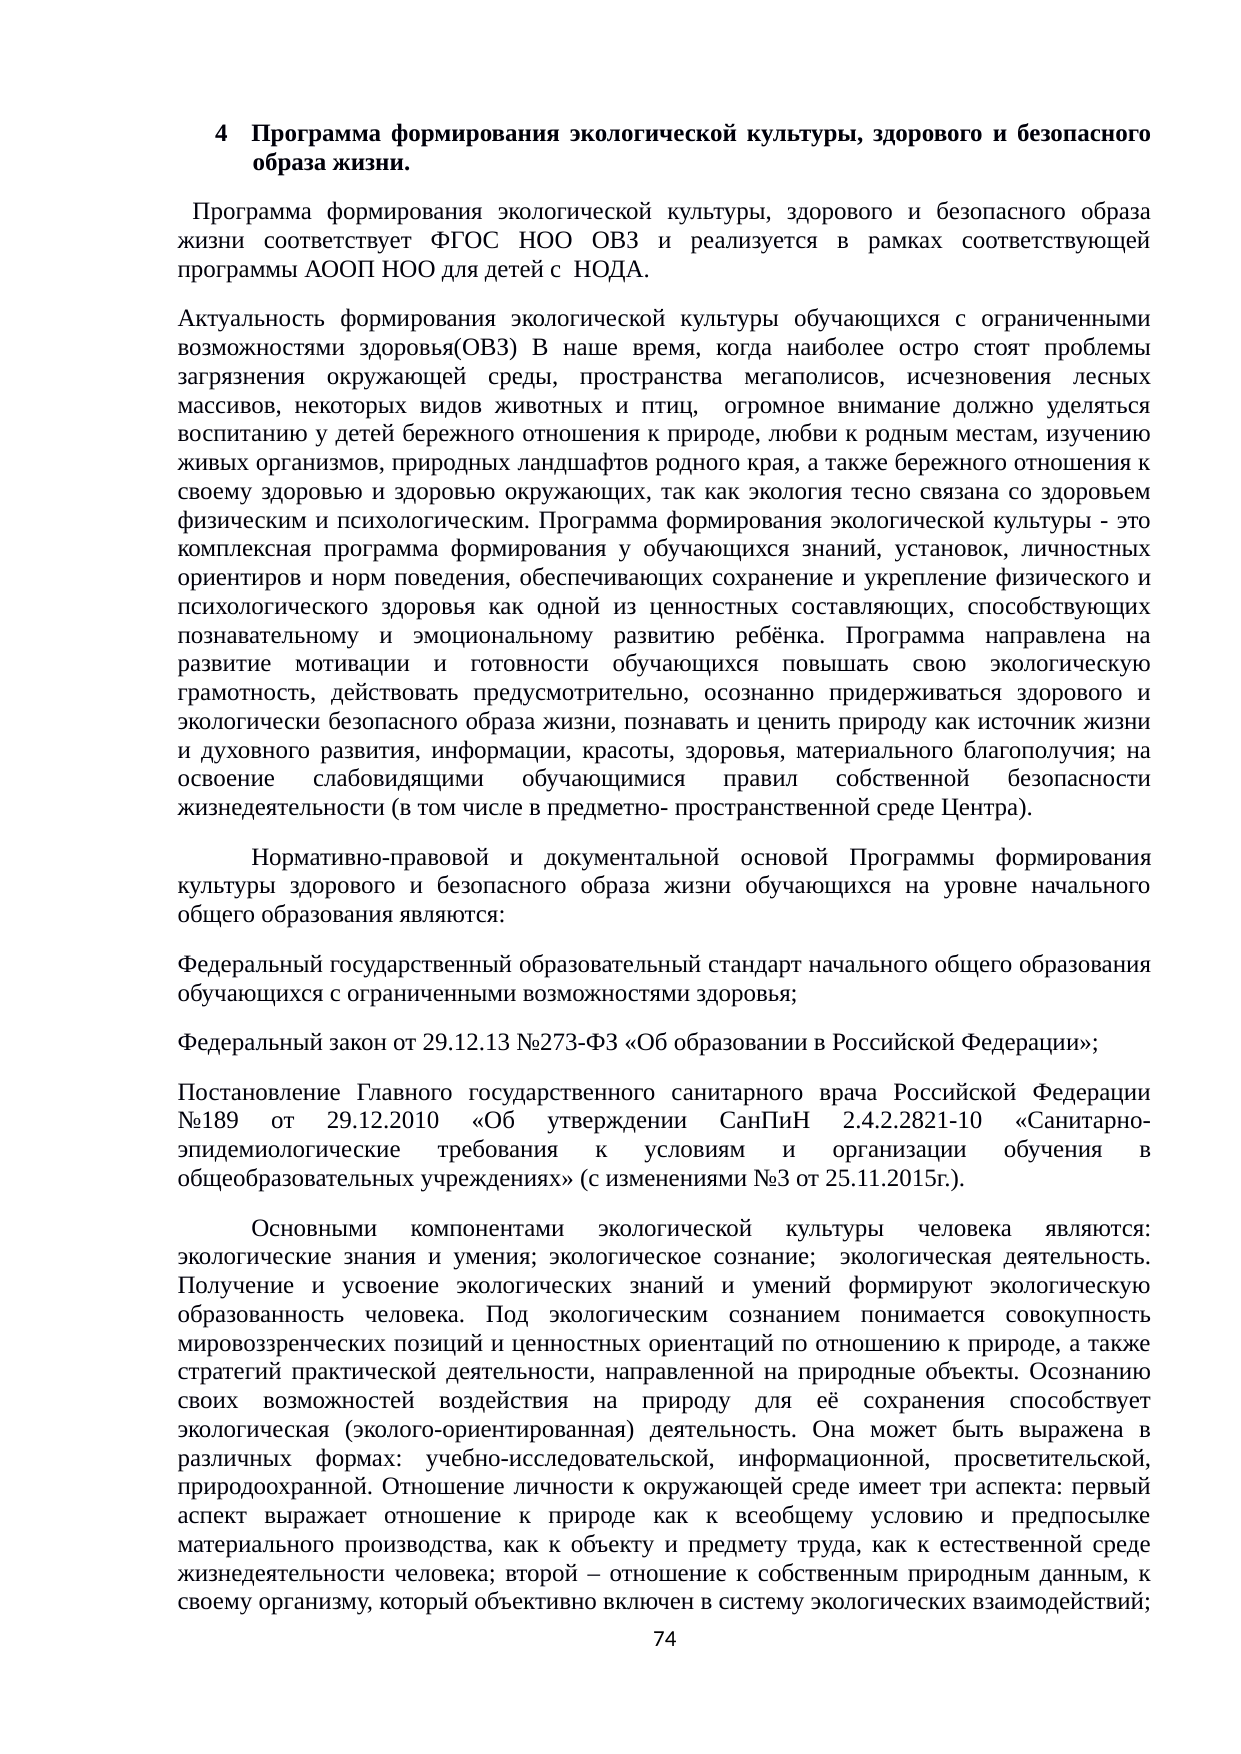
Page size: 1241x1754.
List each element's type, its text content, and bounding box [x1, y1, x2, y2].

list Программа формирования экологической культуры, здорового и безопасного образа жизни. [215, 118, 1152, 176]
text Нормативно-правовой и документальной основой Программы формирования культуры здорового и безопасного образа жизни обучающихся на уровне начального общего образования являются: [177, 842, 1152, 928]
text Постановление Главного государственного санитарного врача Российской Федерации №189 от 29.12.2010 «Об утверждении СанПиН 2.4.2.2821-10 «Санитарно-эпидемиологические требования к условиям и организации обучения в общеобразовательных учреждениях» (с изменениями №3 от 25.11.2015г.). [177, 1077, 1152, 1192]
text Программа формирования экологической культуры, здорового и безопасного образа жизни соответствует ФГОС НОО ОВЗ и реализуется в рамках соответствующей программы АООП НОО для детей с НОДА. [177, 196, 1152, 283]
text Федеральный государственный образовательный стандарт начального общего образования обучающихся с ограниченными возможностями здоровья; [177, 949, 1152, 1006]
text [177, 1213, 1152, 1615]
text Федеральный закон от 29.12.13 №273-ФЗ «Об образовании в Российской Федерации»; [177, 1027, 1152, 1056]
text Актуальность формирования экологической культуры обучающихся с ограниченными возможностями здоровья(ОВЗ) В наше время, когда наиболее остро стоят проблемы загрязнения окружающей среды, пространства мегаполисов, исчезновения лесных массивов, некоторых видов животных и птиц, огромное внимание должно уделяться воспитанию у детей бережного отношения к природе, любви к родным местам, изучению живых организмов, природных ландшафтов родного края, а также бережного отношения к своему здоровью и здоровью окружающих, так как экология тесно связана со здоровьем физическим и психологическим. Программа формирования экологической культуры - это комплексная программа формирования у обучающихся знаний, установок, личностных ориентиров и норм поведения, обеспечивающих сохранение и укрепление физического и психологического здоровья как одной из ценностных составляющих, способствующих познавательному и эмоциональному развитию ребёнка. Программа направлена на развитие мотивации и готовности обучающихся повышать свою экологическую грамотность, действовать предусмотрительно, осознанно придерживаться здорового и экологически безопасного образа жизни, познавать и ценить природу как источник жизни и духовного развития, информации, красоты, здоровья, материального благополучия; на освоение слабовидящими обучающимися правил собственной безопасности жизнедеятельности (в том числе в предметно- пространственной среде Центра). [177, 303, 1152, 821]
